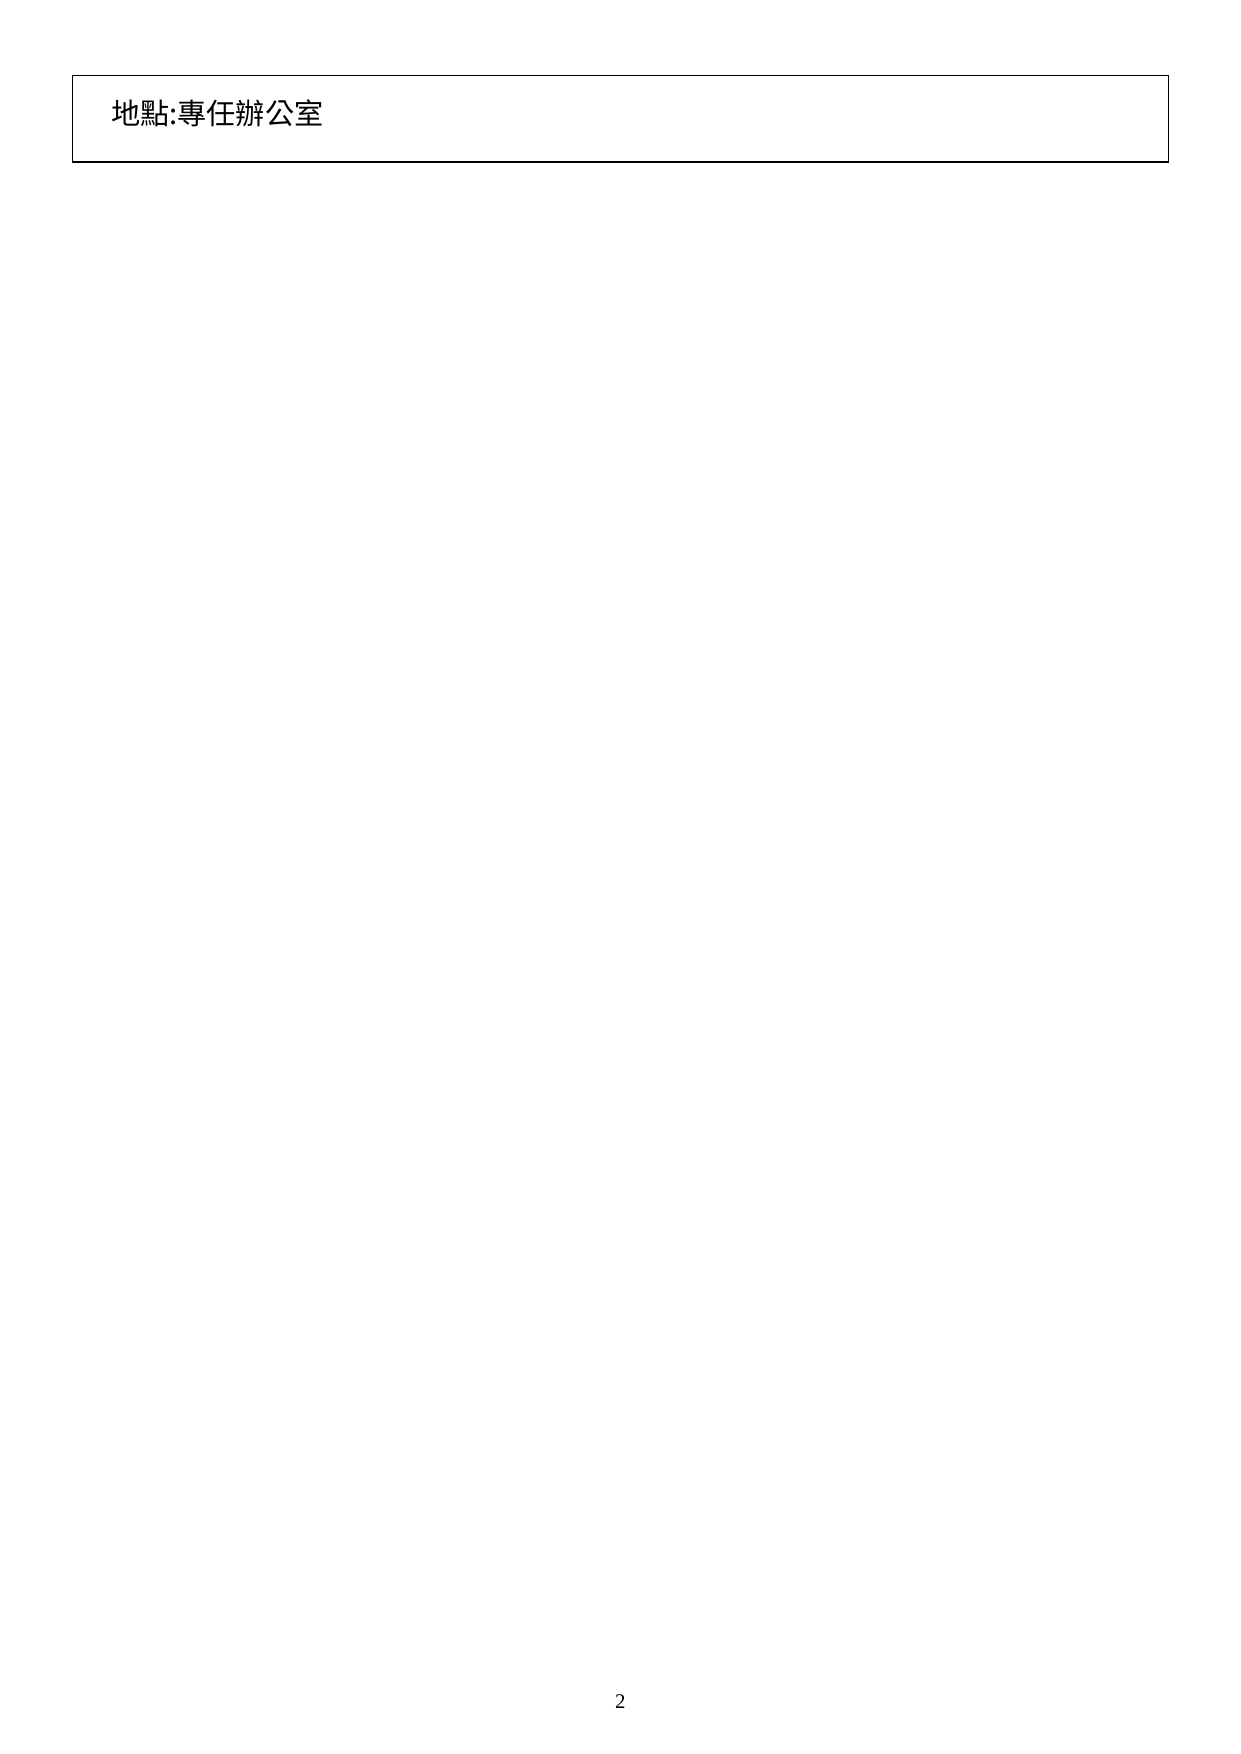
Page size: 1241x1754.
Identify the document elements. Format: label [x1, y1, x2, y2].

table_cell [73, 76, 1168, 161]
